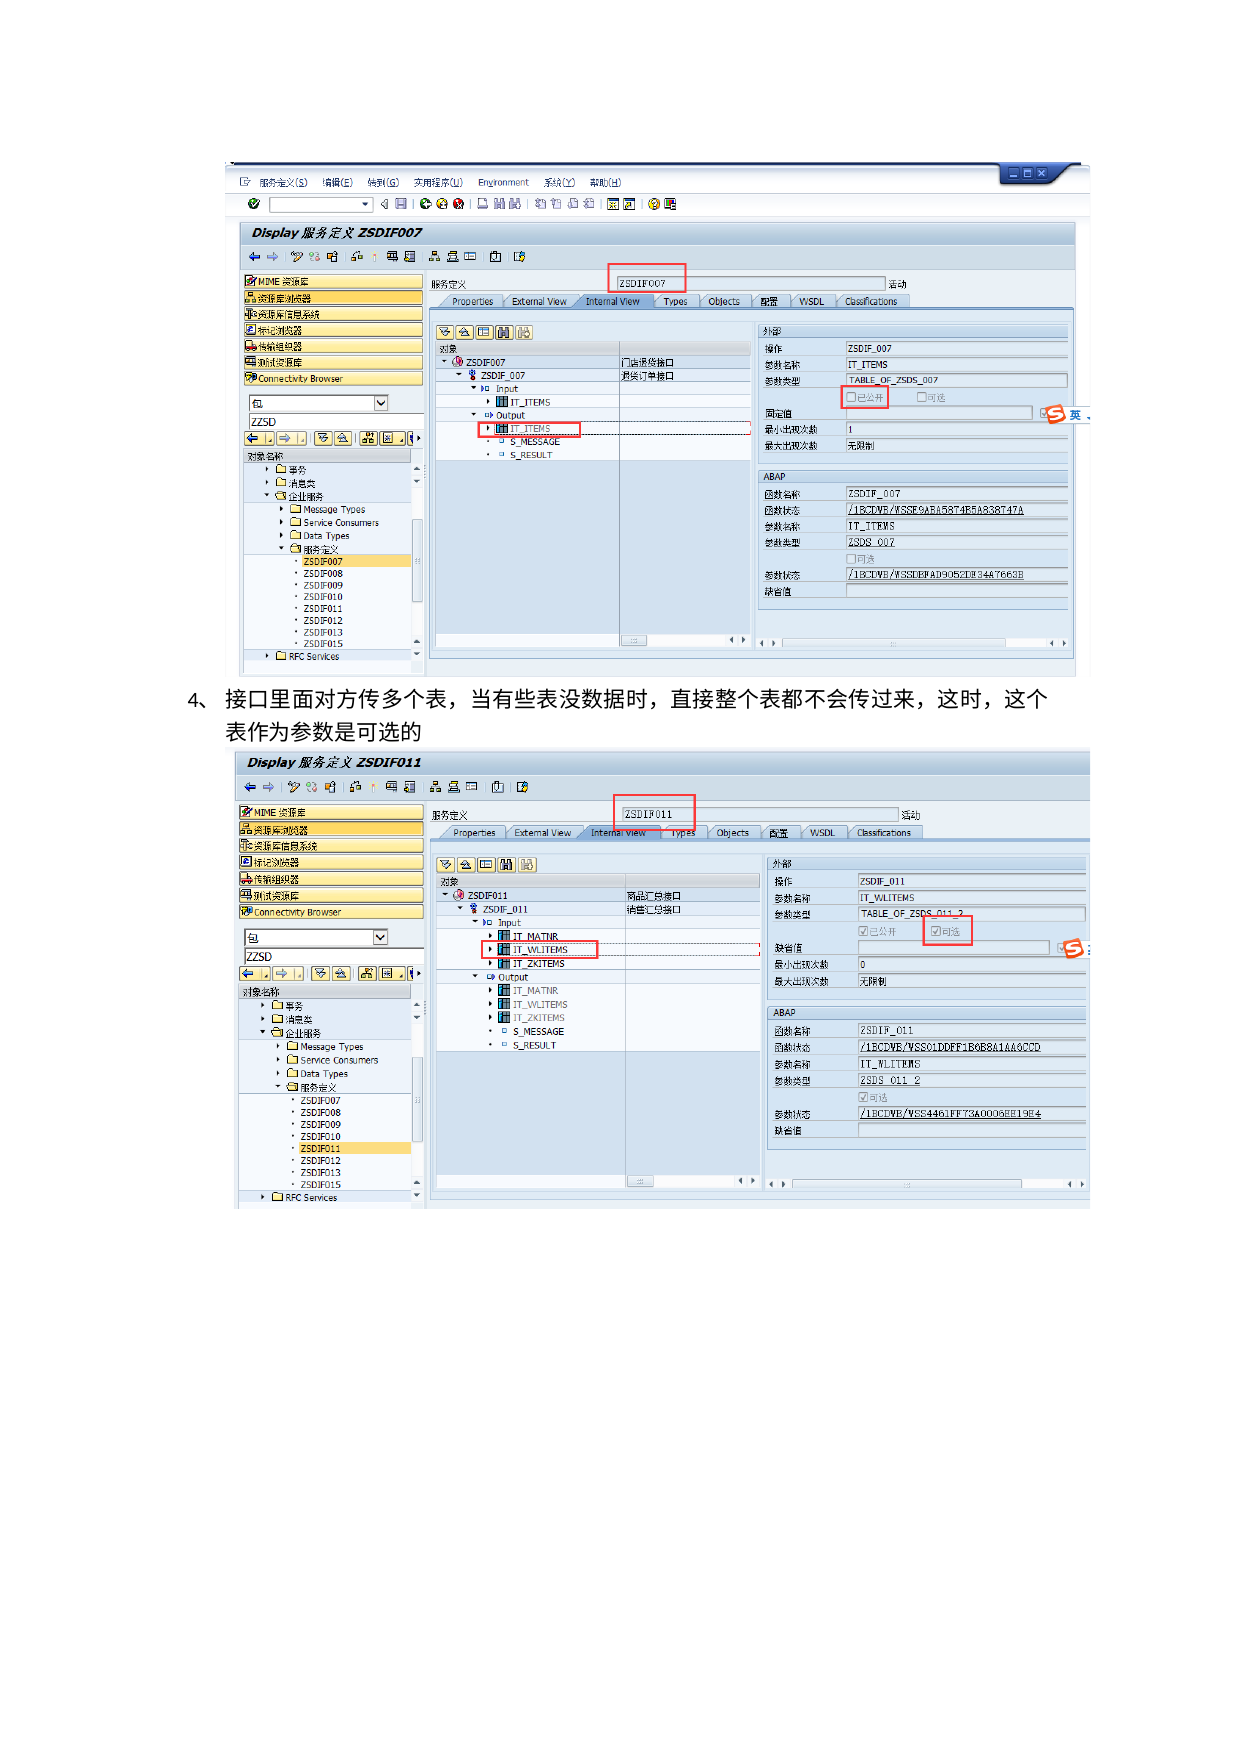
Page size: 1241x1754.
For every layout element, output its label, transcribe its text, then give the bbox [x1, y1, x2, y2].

picture [225, 162, 1091, 677]
list 接口里面对方传多个表，当有些表没数据时，直接整个表都不会传过来，这时，这个表作为参数是可选的 [187, 682, 1053, 747]
picture [225, 747, 1091, 1209]
